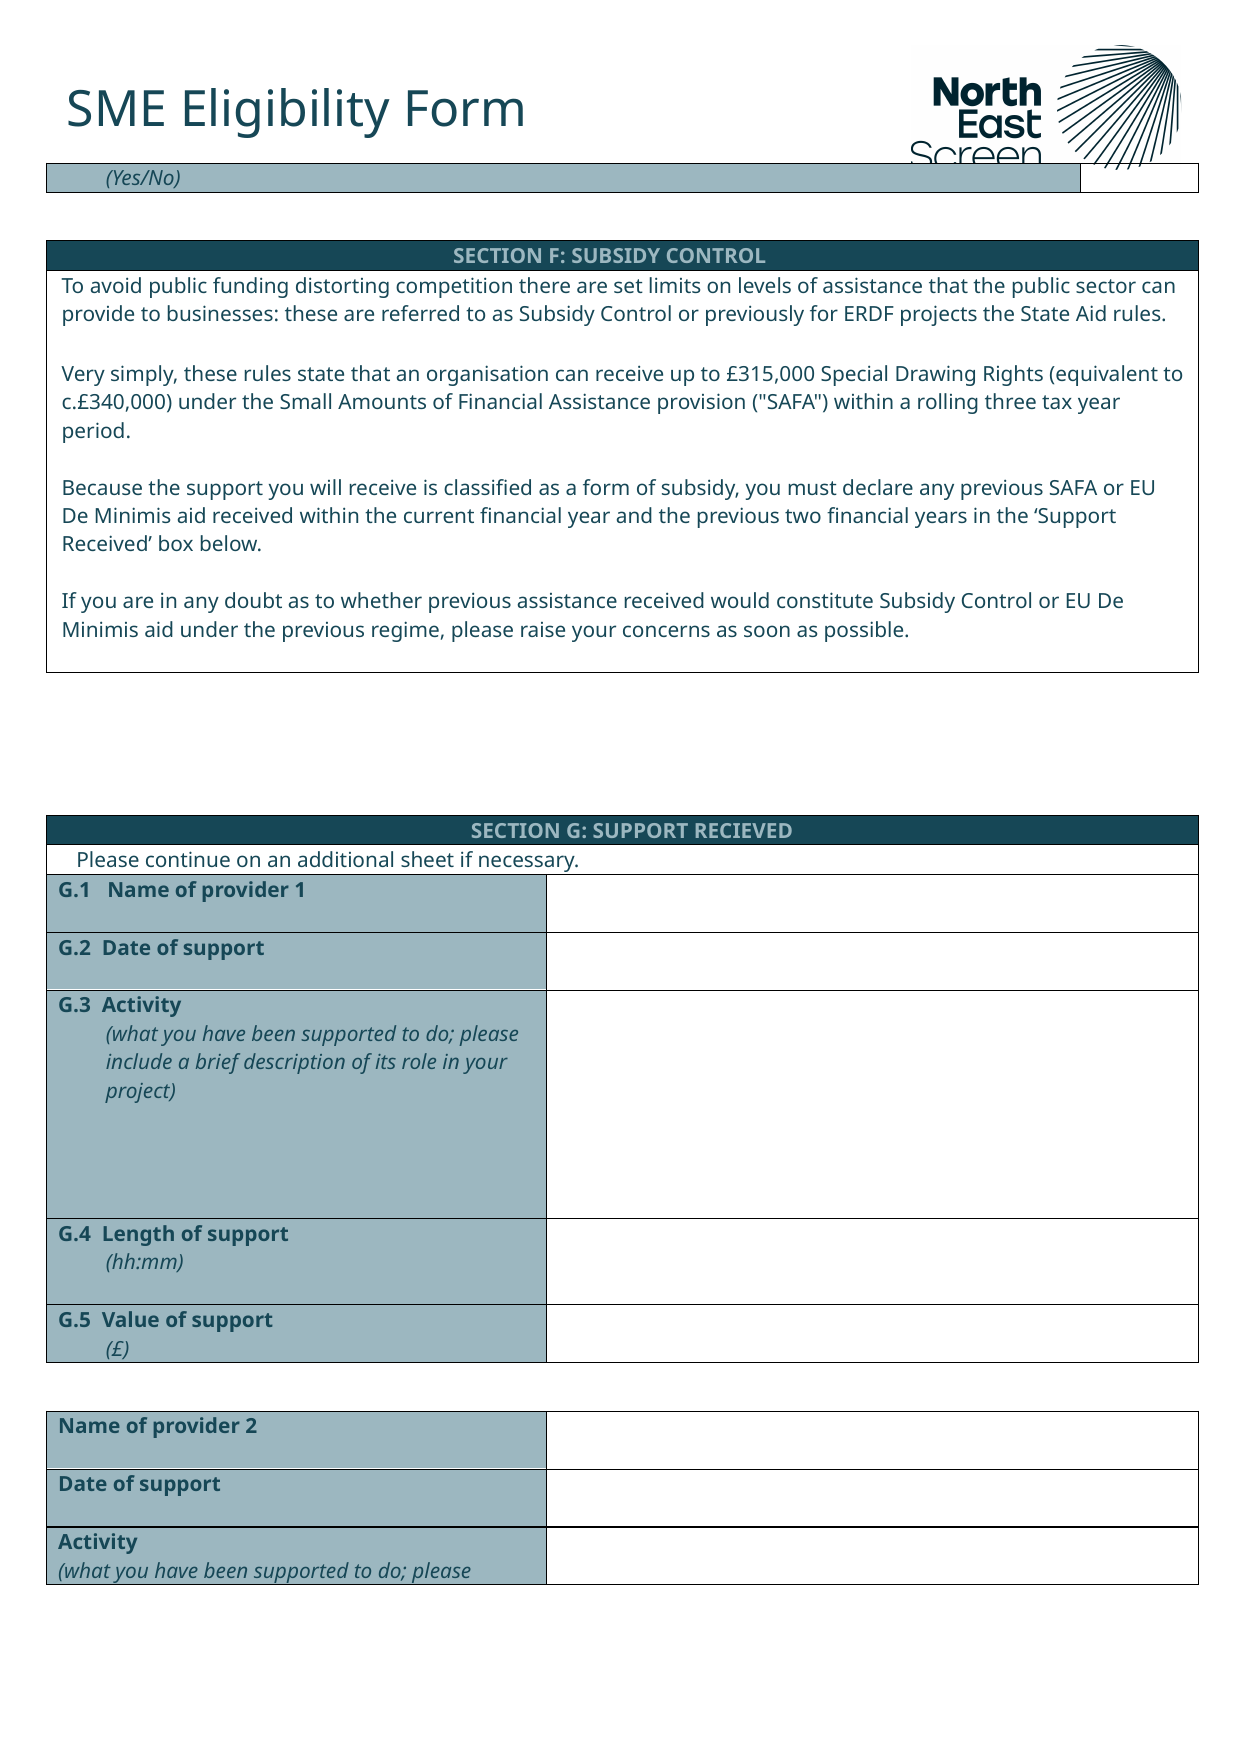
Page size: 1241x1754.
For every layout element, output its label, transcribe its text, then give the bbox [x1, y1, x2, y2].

table_header SECTION G: SUPPORT RECIEVED [47, 816, 1198, 844]
picture [911, 45, 1182, 163]
table_cell [547, 875, 1198, 932]
table_cell [547, 1528, 1198, 1584]
table_cell [547, 991, 1198, 1218]
table_cell Please continue on an additional sheet if necessary. [47, 845, 1198, 874]
table_cell [547, 1470, 1198, 1526]
table_header SECTION F: SUBSIDY CONTROL [47, 241, 1198, 270]
table_header [547, 1412, 1198, 1468]
table_cell To avoid public funding distorting competition there are set limits on levels of assistance that the public sector can provide to businesses: these are referred to as Subsidy Control or previously for ERDF projects the State Aid rules. Very simply, these rules state that an organisation can receive up to £315,000 Special Drawing Rights (equivalent to c.£340,000) under the Small Amounts of Financial Assistance provision ("SAFA") within a rolling three tax year period. Because the support you will receive is classified as a form of subsidy, you must declare any previous SAFA or EU De Minimis aid received within the current financial year and the previous two financial years in the ‘Support Received’ box below. If you are in any doubt as to whether previous assistance received would constitute Subsidy Control or EU De Minimis aid under the previous regime, please raise your concerns as soon as possible. [47, 271, 1198, 672]
table_cell [547, 933, 1198, 989]
table_cell G.2 Date of support [47, 933, 546, 989]
table_cell Date of support [47, 1470, 546, 1526]
table_cell G.1 Name of provider 1 [47, 875, 546, 932]
table_header Name of provider 2 [47, 1412, 546, 1468]
table_cell G.4 Length of support (hh:mm) [47, 1219, 546, 1304]
table_cell [547, 1305, 1198, 1362]
table_cell Activity (what you have been supported to do; please include a brief description of its role in your project) [47, 1528, 546, 1584]
table_cell G.3 Activity (what you have been supported to do; please include a brief description of its role in your project) [47, 991, 546, 1218]
table_cell G.5 Value of support (£) [47, 1305, 546, 1362]
table_cell [1081, 164, 1198, 192]
table_cell [547, 1219, 1198, 1304]
table_cell E.5 Does your organisation own more than one quarter of any other organisation in terms of capital or voting rights? (Yes/No) [47, 164, 1080, 192]
